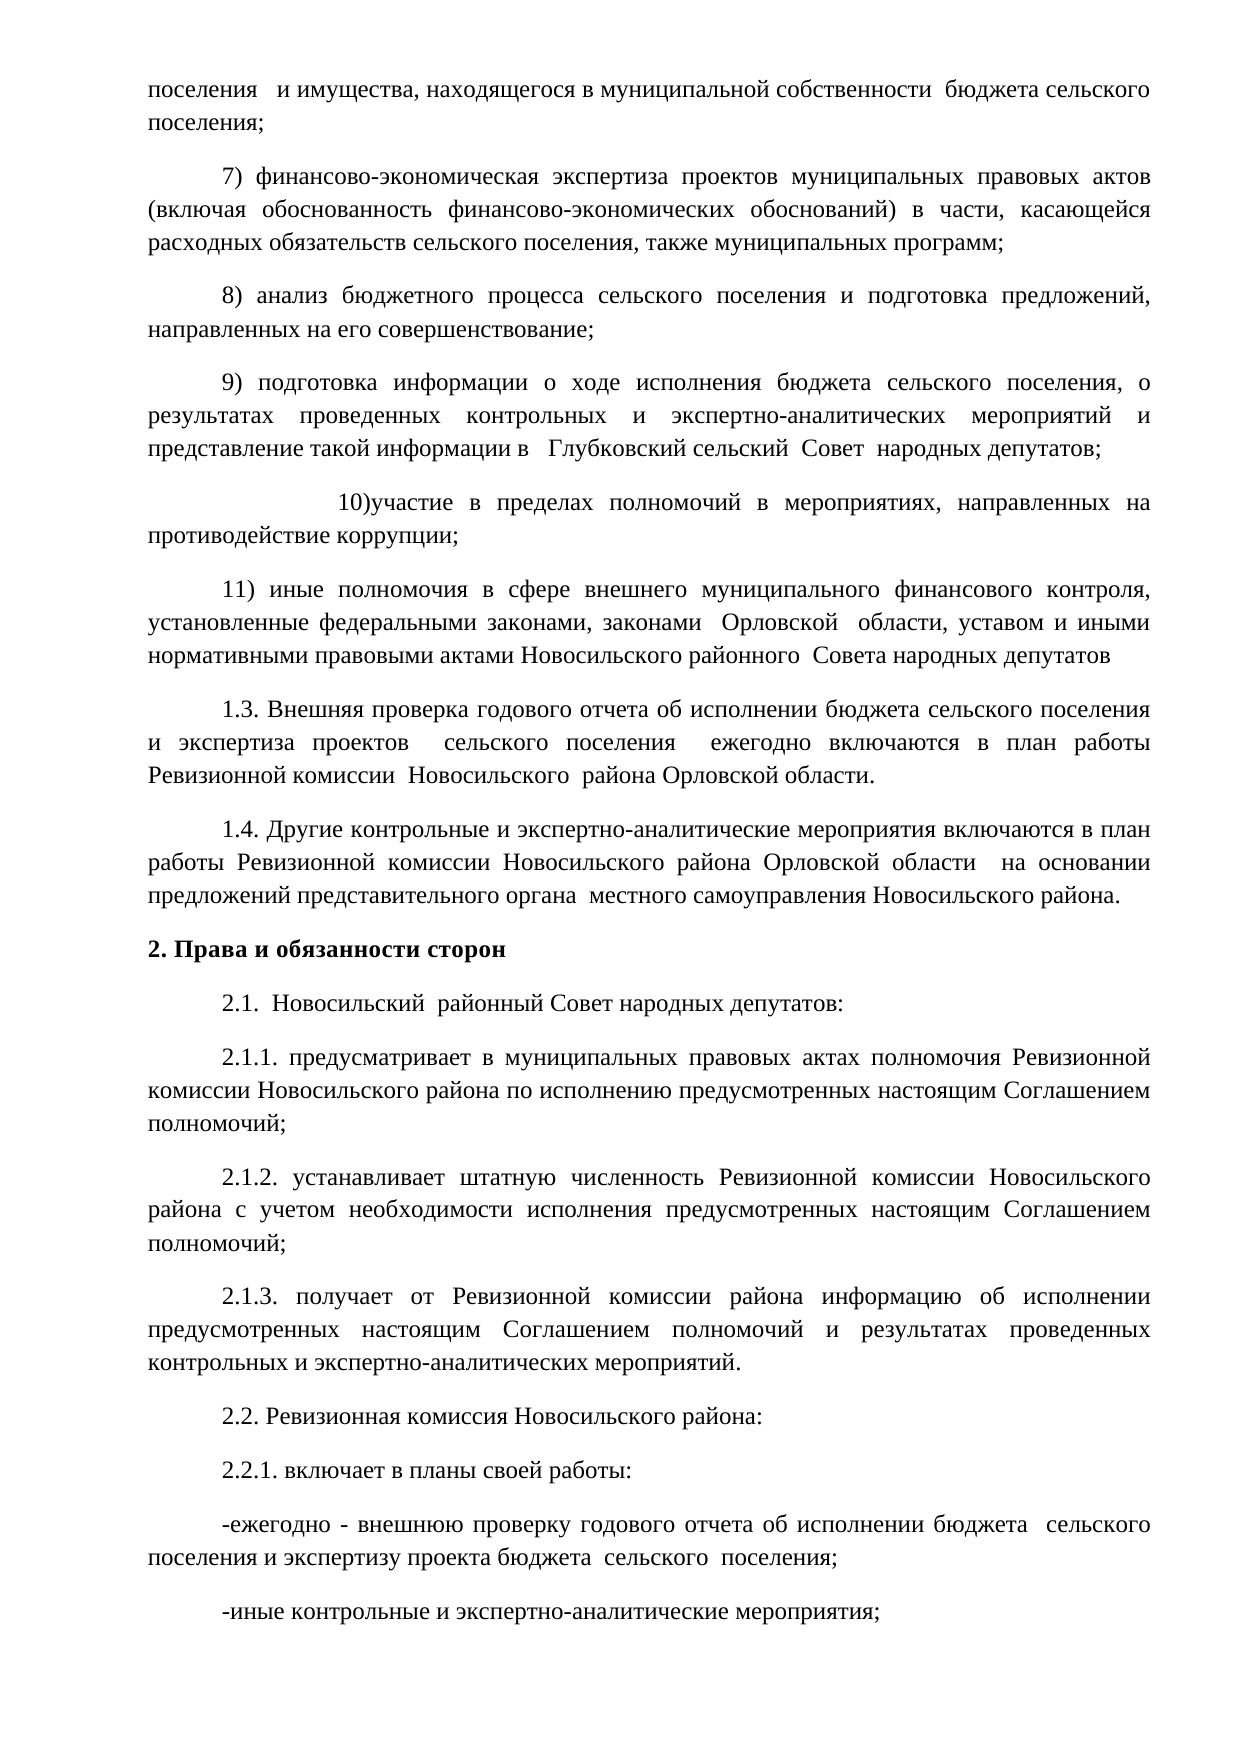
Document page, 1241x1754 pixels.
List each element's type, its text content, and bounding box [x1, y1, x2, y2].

text 2.1.2. устанавливает штатную численность Ревизионной комиссии Новосильского района с учетом необходимости исполнения предусмотренных настоящим Соглашением полномочий; [148, 1162, 1152, 1256]
text 7) финансово-экономическая экспертиза проектов муниципальных правовых актов (включая обоснованность финансово-экономических обоснований) в части, касающейся расходных обязательств сельского поселения, также муниципальных программ; [148, 161, 1152, 256]
text 11) иные полномочия в сфере внешнего муниципального финансового контроля, установленные федеральными законами, законами Орловской области, уставом и иными нормативными правовыми актами Новосильского районного Совета народных депутатов [148, 574, 1152, 669]
text 10)участие в пределах полномочий в мероприятиях, направленных на противодействие коррупции; [148, 487, 1152, 549]
text 1.4. Другие контрольные и экспертно-аналитические мероприятия включаются в план работы Ревизионной комиссии Новосильского района Орловской области на основании предложений представительного органа местного самоуправления Новосильского района. [148, 814, 1152, 909]
text 2. Права и обязанности сторон [148, 934, 1152, 963]
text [148, 74, 1152, 136]
text 2.2. Ревизионная комиссия Новосильского района: [148, 1401, 1152, 1430]
text 8) анализ бюджетного процесса сельского поселения и подготовка предложений, направленных на его совершенствование; [148, 281, 1152, 342]
text -ежегодно - внешнюю проверку годового отчета об исполнении бюджета сельского поселения и экспертизу проекта бюджета сельского поселения; [148, 1509, 1152, 1571]
text 2.1. Новосильский районный Совет народных депутатов: [148, 988, 1152, 1017]
text 1.3. Внешняя проверка годового отчета об исполнении бюджета сельского поселения и экспертиза проектов сельского поселения ежегодно включаются в план работы Ревизионной комиссии Новосильского района Орловской области. [148, 694, 1152, 789]
text 2.1.3. получает от Ревизионной комиссии района информацию об исполнении предусмотренных настоящим Соглашением полномочий и результатах проведенных контрольных и экспертно-аналитических мероприятий. [148, 1281, 1152, 1376]
text 2.2.1. включает в планы своей работы: [148, 1455, 1152, 1484]
text -иные контрольные и экспертно-аналитические мероприятия; [148, 1596, 1152, 1625]
text 9) подготовка информации о ходе исполнения бюджета сельского поселения, о результатах проведенных контрольных и экспертно-аналитических мероприятий и представление такой информации в Глубковский сельский Совет народных депутатов; [148, 367, 1152, 462]
text 2.1.1. предусматривает в муниципальных правовых актах полномочия Ревизионной комиссии Новосильского района по исполнению предусмотренных настоящим Соглашением полномочий; [148, 1042, 1152, 1136]
